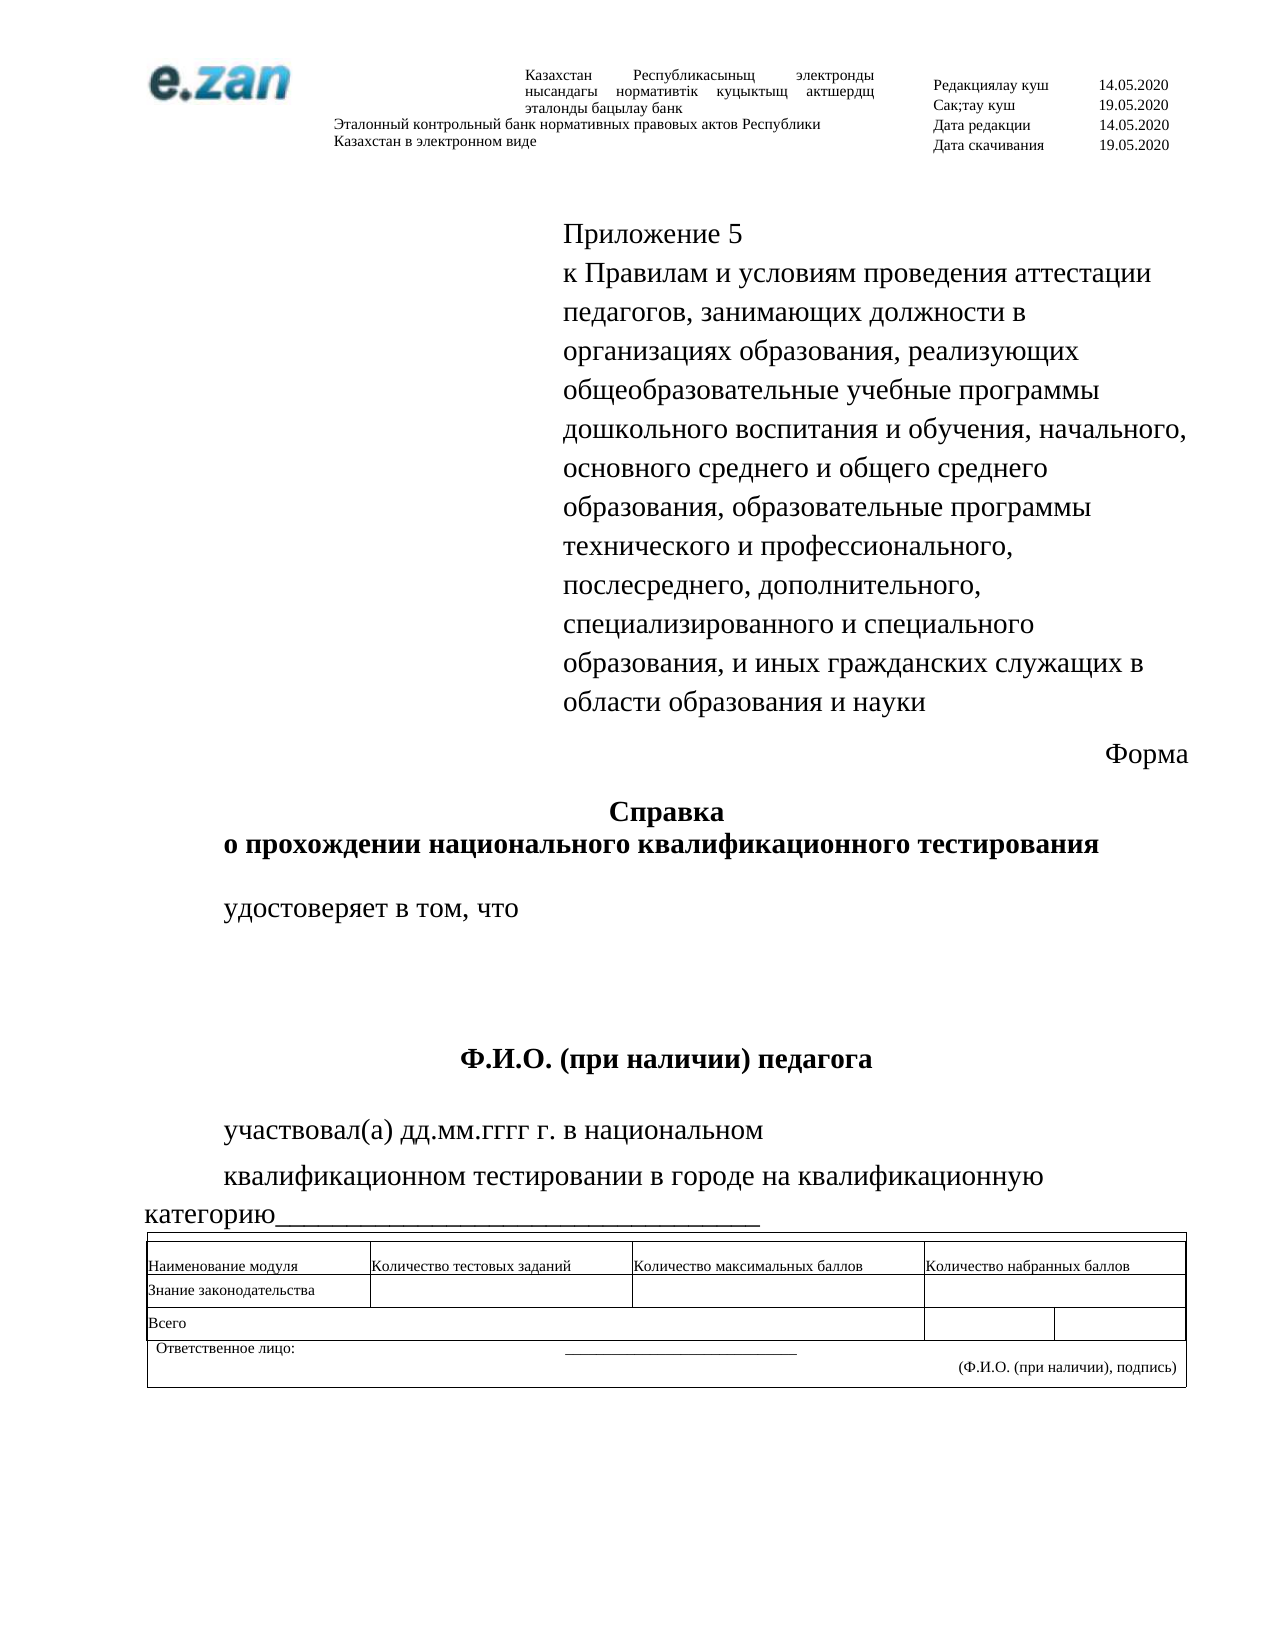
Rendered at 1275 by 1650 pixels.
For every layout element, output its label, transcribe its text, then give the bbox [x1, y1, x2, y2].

text (Ф.И.О. (при наличии), подпись) [156, 1359, 1177, 1375]
text Приложение 5 [563, 213, 1188, 252]
text Форма [144, 740, 1188, 769]
table_cell [371, 1275, 632, 1307]
table_header Количество максимальных баллов [633, 1242, 924, 1274]
text участвовал(а) дд.мм.гггг г. в национальном [144, 1116, 1188, 1145]
text Ф.И.О. (при наличии) педагога [144, 1046, 1188, 1075]
text к Правилам и условиям проведения аттестации педагогов, занимающих должности в организациях образования, реализующих общеобразовательные учебные программы дошкольного воспитания и обучения, начального, основного среднего и общего среднего образования, образовательные программы технического и профессионального, послесреднего, дополнительного, специализированного и специального образования, и иных гражданских служащих в области образования и науки [563, 252, 1188, 719]
text Казахстан Республикасыньщ электронды нысандагы нормативтiк куцыктыщ актшердщ эталонды бацылау банк [334, 67, 1188, 117]
table_cell Знание законодательства [148, 1275, 370, 1307]
table_cell [925, 1275, 1185, 1307]
text Справка [144, 798, 1188, 827]
table_cell [1055, 1308, 1185, 1340]
text Ответственное лицо: [156, 1341, 1177, 1357]
table_header Количество набранных баллов [925, 1242, 1185, 1274]
text о прохождении национального квалификационного тестирования [144, 830, 1188, 859]
table_header Наименование модуля [148, 1242, 370, 1274]
text Эталонный контрольный банк нормативных правовых актов Республики Казахстан в электронном виде [334, 117, 1080, 149]
picture [146, 58, 293, 105]
table_cell [633, 1275, 924, 1307]
table_cell [925, 1308, 1054, 1340]
table_header Количество тестовых заданий [371, 1242, 632, 1274]
text квалификационном тестировании в городе на квалификационную категорию [144, 1154, 1101, 1232]
table_cell Всего [148, 1308, 924, 1340]
text удостоверяет в том, что [144, 894, 1188, 923]
